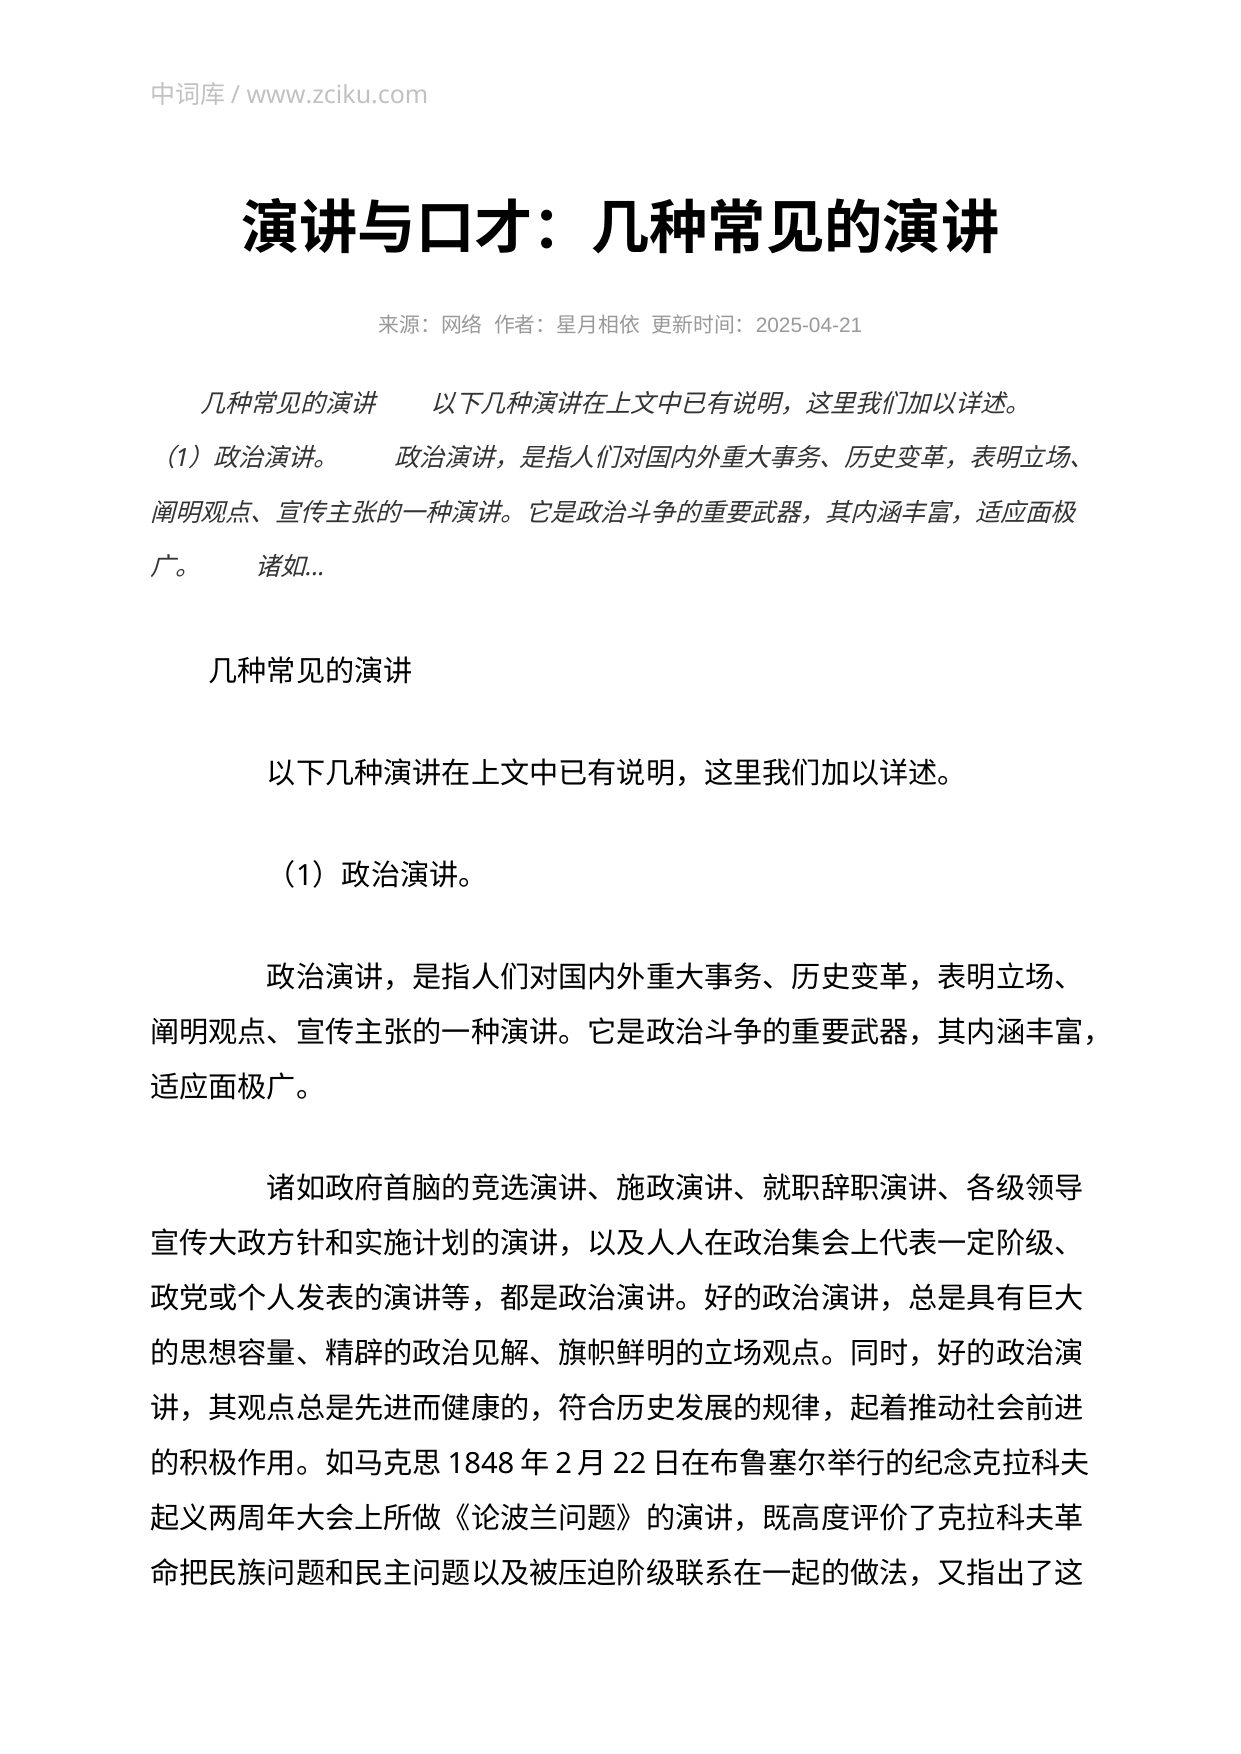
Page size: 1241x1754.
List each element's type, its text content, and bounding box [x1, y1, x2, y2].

text （1）政治演讲。 [150, 851, 1090, 894]
subtitle 演讲与口才：几种常见的演讲 [150, 181, 1090, 266]
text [150, 1165, 1090, 1592]
text 来源：网络 作者：星月相依 更新时间：2025-04-21 [150, 313, 1090, 337]
text 政治演讲，是指人们对国内外重大事务、历史变革，表明立场、阐明观点、宣传主张的一种演讲。它是政治斗争的重要武器，其内涵丰富，适应面极广。 [150, 953, 1090, 1105]
text 几种常见的演讲 以下几种演讲在上文中已有说明，这里我们加以详述。 （1）政治演讲。 政治演讲，是指人们对国内外重大事务、历史变革，表明立场、阐明观点、宣传主张的一种演讲。它是政治斗争的重要武器，其内涵丰富，适应面极广。 诸如... [150, 383, 1090, 583]
text 几种常见的演讲 [150, 648, 1090, 690]
text 以下几种演讲在上文中已有说明，这里我们加以详述。 [150, 749, 1090, 792]
